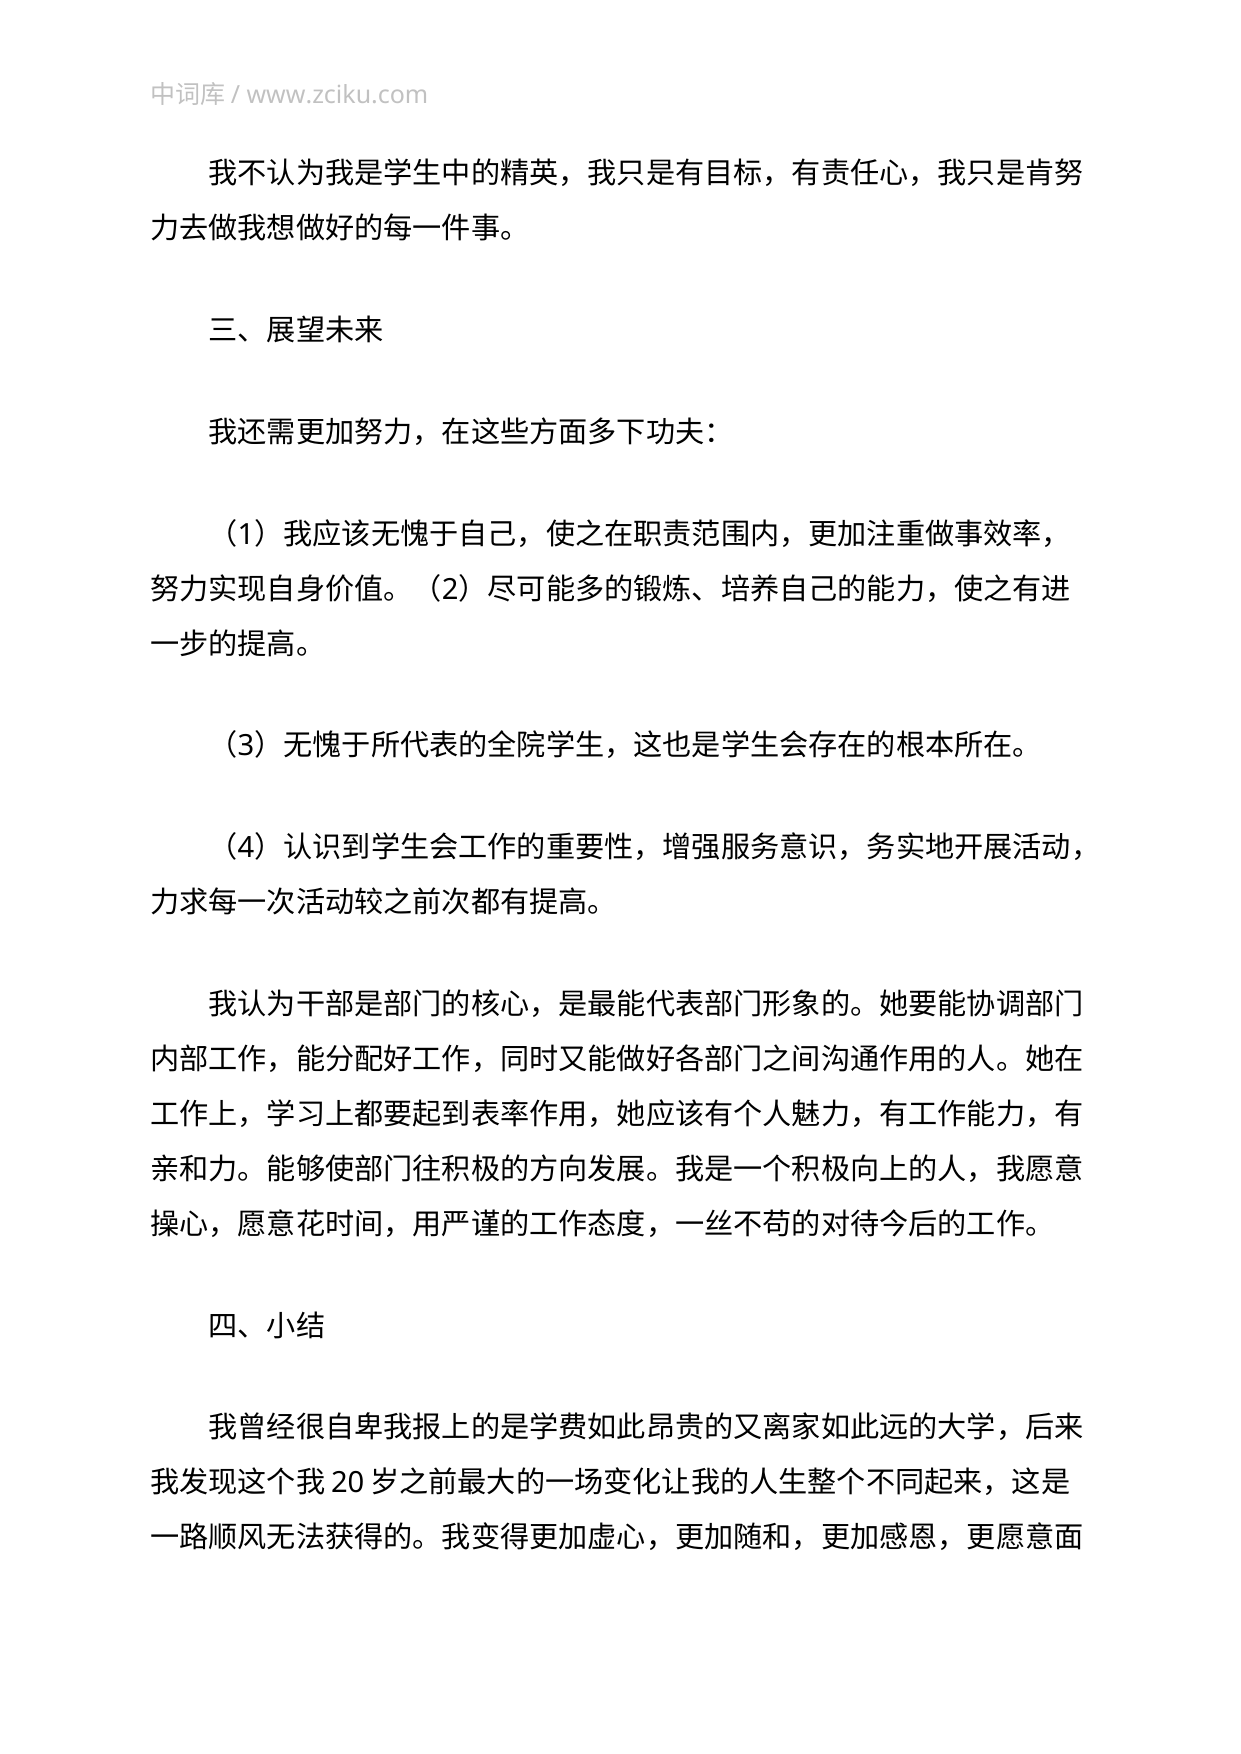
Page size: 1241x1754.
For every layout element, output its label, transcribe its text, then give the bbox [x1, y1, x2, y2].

text （4）认识到学生会工作的重要性，增强服务意识，务实地开展活动，力求每一次活动较之前次都有提高。 [150, 824, 1090, 921]
text 四、小结 [150, 1302, 1090, 1344]
text 我还需更加努力，在这些方面多下功夫： [150, 408, 1090, 451]
text 我不认为我是学生中的精英，我只是有目标，有责任心，我只是肯努力去做我想做好的每一件事。 [150, 150, 1090, 247]
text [150, 1404, 1090, 1556]
text （1）我应该无愧于自己，使之在职责范围内，更加注重做事效率，努力实现自身价值。（2）尽可能多的锻炼、培养自己的能力，使之有进一步的提高。 [150, 510, 1090, 662]
text （3）无愧于所代表的全院学生，这也是学生会存在的根本所在。 [150, 722, 1090, 764]
text 三、展望未来 [150, 307, 1090, 349]
text 我认为干部是部门的核心，是最能代表部门形象的。她要能协调部门内部工作，能分配好工作，同时又能做好各部门之间沟通作用的人。她在工作上，学习上都要起到表率作用，她应该有个人魅力，有工作能力，有亲和力。能够使部门往积极的方向发展。我是一个积极向上的人，我愿意操心，愿意花时间，用严谨的工作态度，一丝不苟的对待今后的工作。 [150, 981, 1090, 1243]
